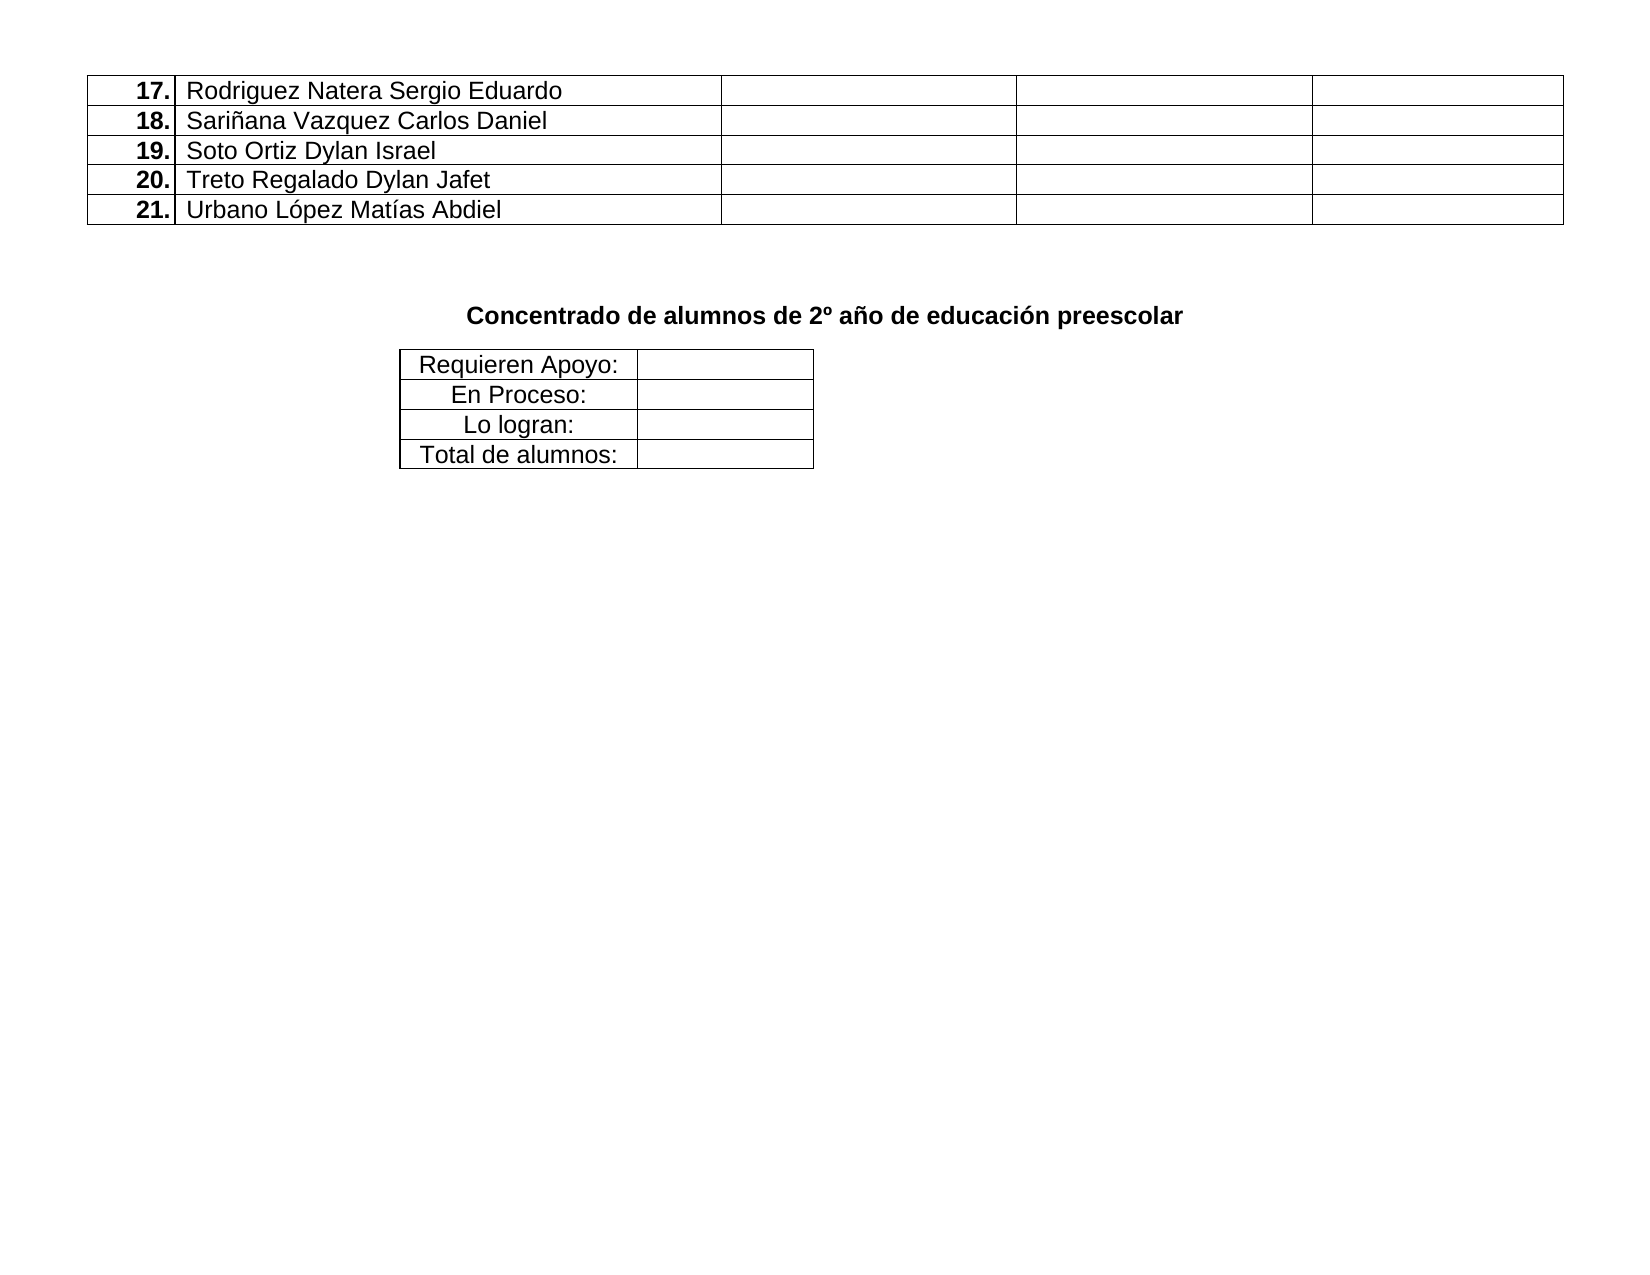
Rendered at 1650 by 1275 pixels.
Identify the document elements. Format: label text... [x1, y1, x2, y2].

table_cell [722, 76, 1016, 105]
table_header Requieren Apoyo: [401, 350, 637, 379]
table_header [638, 350, 813, 379]
table_cell Soto Ortiz Dylan Israel [176, 136, 721, 164]
table_cell [722, 195, 1016, 224]
table_cell [1313, 106, 1563, 134]
table_cell [88, 136, 174, 164]
table_cell Treto Regalado Dylan Jafet [176, 165, 721, 194]
table_cell [88, 195, 174, 224]
table_cell Rodriguez Natera Sergio Eduardo [176, 76, 721, 105]
table_cell [722, 136, 1016, 164]
table_cell [1017, 165, 1312, 194]
table_cell [1313, 136, 1563, 164]
table_cell [638, 440, 813, 468]
table_cell [1313, 165, 1563, 194]
table_cell [1313, 195, 1563, 224]
table_cell [722, 165, 1016, 194]
table_cell [88, 106, 174, 134]
table_cell [1017, 106, 1312, 134]
table_cell [1017, 136, 1312, 164]
table_cell Total de alumnos: [401, 440, 637, 468]
table_cell [1017, 195, 1312, 224]
table_cell Urbano López Matías Abdiel [176, 195, 721, 224]
table_cell [638, 410, 813, 438]
table_cell Sariñana Vazquez Carlos Daniel [176, 106, 721, 134]
table_cell En Proceso: [401, 380, 637, 409]
table_cell Lo logran: [401, 410, 637, 438]
table_cell [88, 165, 174, 194]
table_cell [722, 106, 1016, 134]
table_cell [638, 380, 813, 409]
table_cell [1017, 76, 1312, 105]
table_cell [1313, 76, 1563, 105]
table_cell [88, 76, 174, 105]
text Concentrado de alumnos de 2º año de educación preescolar [75, 301, 1575, 330]
